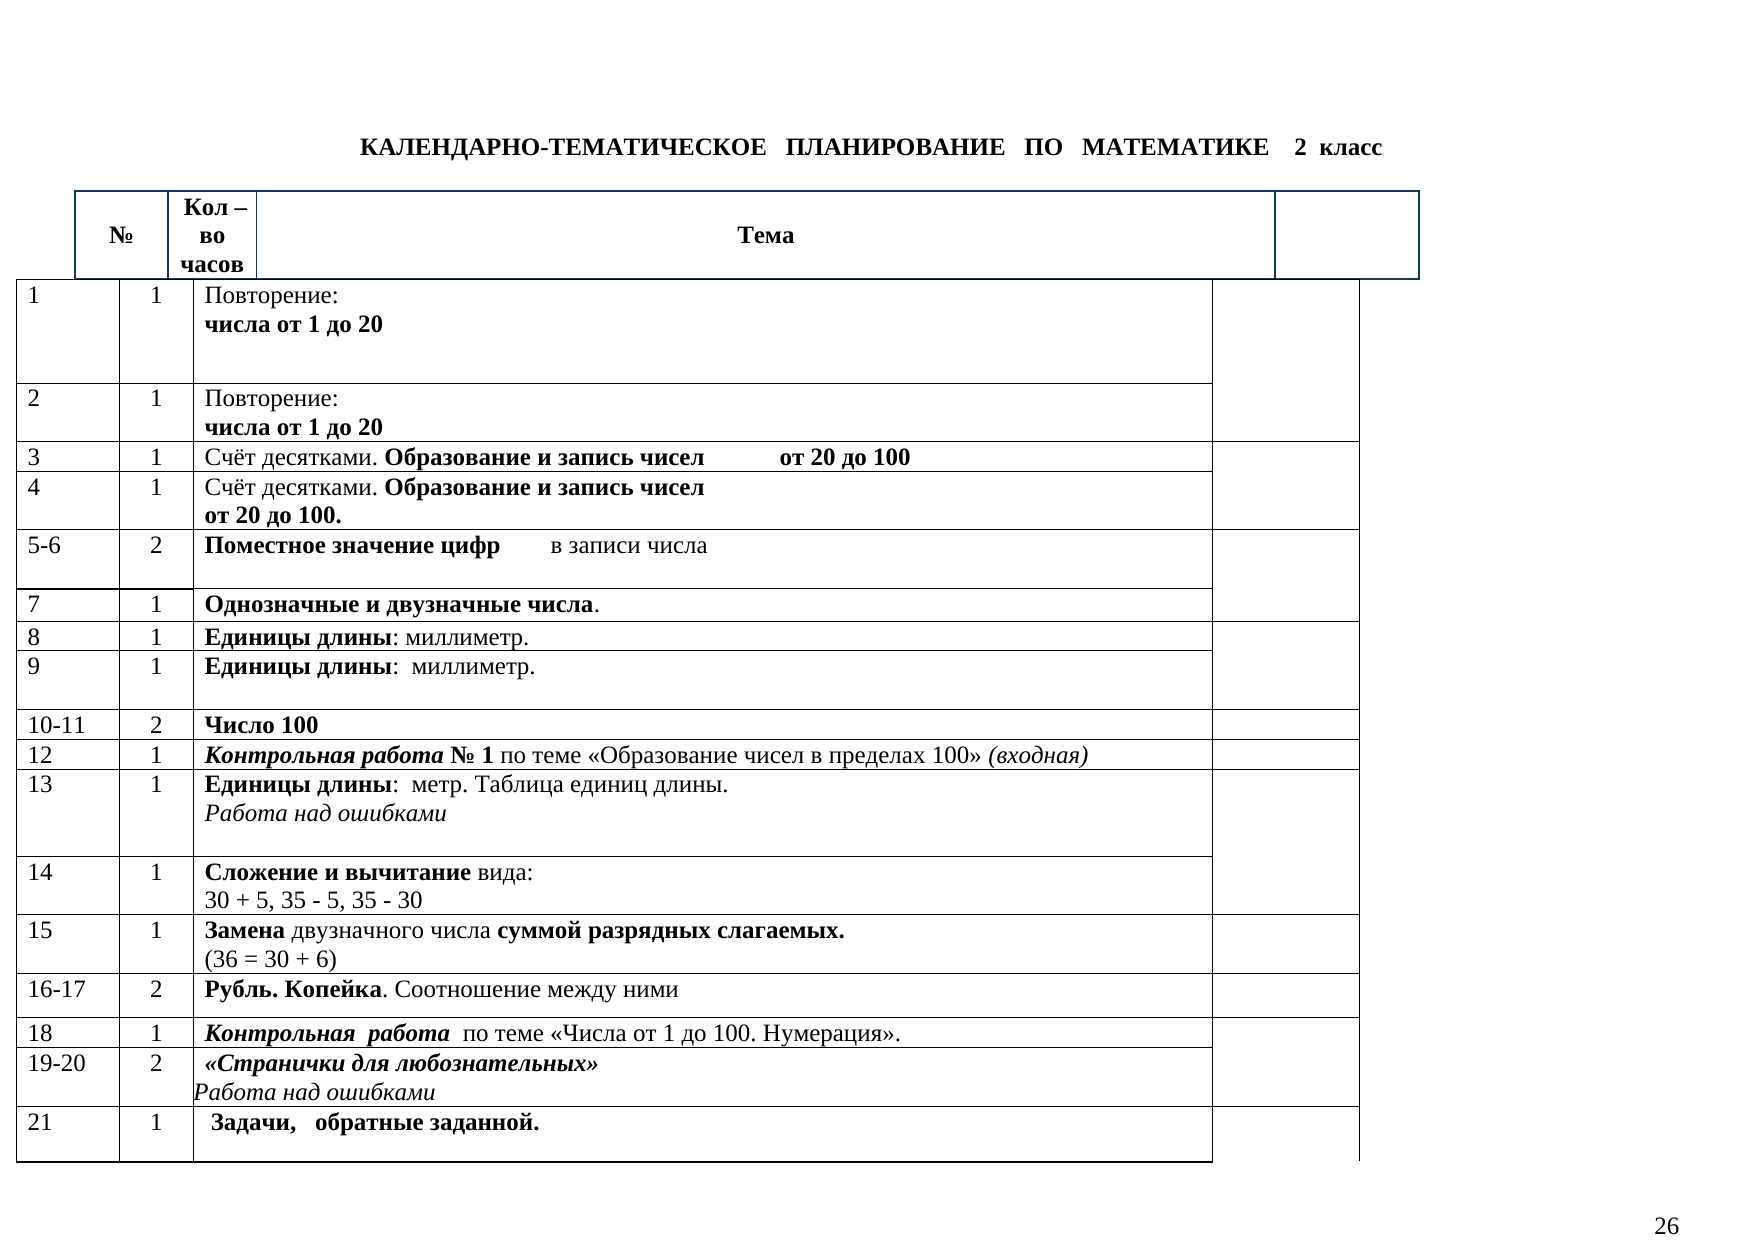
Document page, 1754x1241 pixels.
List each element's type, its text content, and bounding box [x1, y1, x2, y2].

table_cell [1213, 622, 1359, 709]
table_cell 2 [17, 384, 119, 441]
table_cell Единицы длины: миллиметр. [194, 651, 1212, 709]
table_cell 1 [120, 384, 193, 441]
table_cell 1 [120, 1018, 193, 1047]
table_cell 1 [120, 590, 193, 621]
table_cell «Странички для любознательных» Работа над ошибками [194, 1048, 1212, 1106]
table_header № [76, 192, 167, 278]
table_cell 10-11 [17, 710, 119, 739]
table_cell Счёт десятками. Образование и запись чисел от 20 до 100. [194, 472, 1212, 529]
table_header 1 [120, 280, 193, 382]
table_header [1276, 192, 1418, 278]
table_cell [1213, 770, 1359, 856]
table_cell 1 [120, 651, 193, 709]
table_cell 2 [120, 1048, 193, 1106]
table_cell 15 [17, 915, 119, 973]
table_cell Поместное значение цифр в записи числа [194, 530, 1212, 588]
table_cell [1213, 1018, 1359, 1047]
table_cell [1213, 915, 1359, 973]
table_cell 2 [120, 974, 193, 1017]
table_cell Число 100 [194, 710, 1212, 739]
table_cell 14 [17, 857, 119, 914]
table_cell 9 [17, 651, 119, 709]
table_cell Однозначные и двузначные числа. [194, 589, 1212, 621]
table_cell Контрольная работа № 1 по теме «Образование чисел в пределах 100» (входная) [194, 740, 1212, 768]
table_cell 16-17 [17, 974, 119, 1017]
table_cell [1213, 856, 1359, 914]
table_cell Задачи, обратные заданной. [194, 1107, 1212, 1161]
table_cell Контрольная работа по теме «Числа от 1 до 100. Нумерация». [194, 1018, 1212, 1047]
table_cell [1213, 1107, 1359, 1161]
table_cell Единицы длины: миллиметр. [194, 622, 1212, 650]
table_cell 21 [17, 1107, 119, 1161]
table_cell 5-6 [17, 530, 119, 588]
table_cell 1 [120, 472, 193, 529]
table_cell [1213, 710, 1359, 739]
table_cell Счёт десятками. Образование и запись чисел от 20 до 100 [194, 442, 1212, 471]
table_header Тема [257, 192, 1274, 278]
table_cell 1 [120, 622, 193, 650]
table_header 1 [17, 280, 119, 382]
table_cell 1 [120, 915, 193, 973]
table_cell 7 [17, 590, 119, 621]
table_cell 1 [120, 442, 193, 471]
table_cell Замена двузначного числа суммой разрядных слагаемых. (36 = 30 + 6) [194, 915, 1212, 973]
table_cell 1 [120, 1107, 193, 1161]
table_cell 1 [120, 770, 193, 856]
table_cell 18 [17, 1018, 119, 1047]
table_cell 12 [17, 740, 119, 768]
table_cell [1213, 1047, 1359, 1106]
table_cell 2 [120, 710, 193, 739]
table_cell Повторение: числа от 1 до 20 [194, 384, 1212, 441]
table_cell 1 [120, 740, 193, 768]
table_cell [1213, 530, 1359, 621]
table_cell Рубль. Копейка. Соотношение между ними [194, 974, 1212, 1017]
table_cell 19-20 [17, 1048, 119, 1106]
table_cell 8 [17, 622, 119, 650]
table_cell [1213, 974, 1359, 1017]
table_header Повторение: числа от 1 до 20 [194, 280, 1212, 382]
table_header [1213, 280, 1359, 441]
table_cell [1213, 442, 1359, 529]
table_cell Единицы длины: метр. Таблица единиц длины. Работа над ошибками [194, 770, 1212, 856]
table_cell 3 [17, 442, 119, 471]
text КАЛЕНДАРНО-ТЕМАТИЧЕСКОЕ ПЛАНИРОВАНИЕ ПО МАТЕМАТИКЕ 2 класс [64, 132, 1679, 161]
table_cell [1213, 740, 1359, 768]
table_cell Сложение и вычитание вида: 30 + 5, 35 - 5, 35 - 30 [194, 857, 1212, 914]
table_cell 13 [17, 770, 119, 856]
table_cell 2 [120, 530, 193, 588]
table_cell 4 [17, 472, 119, 529]
table_cell 1 [120, 857, 193, 914]
